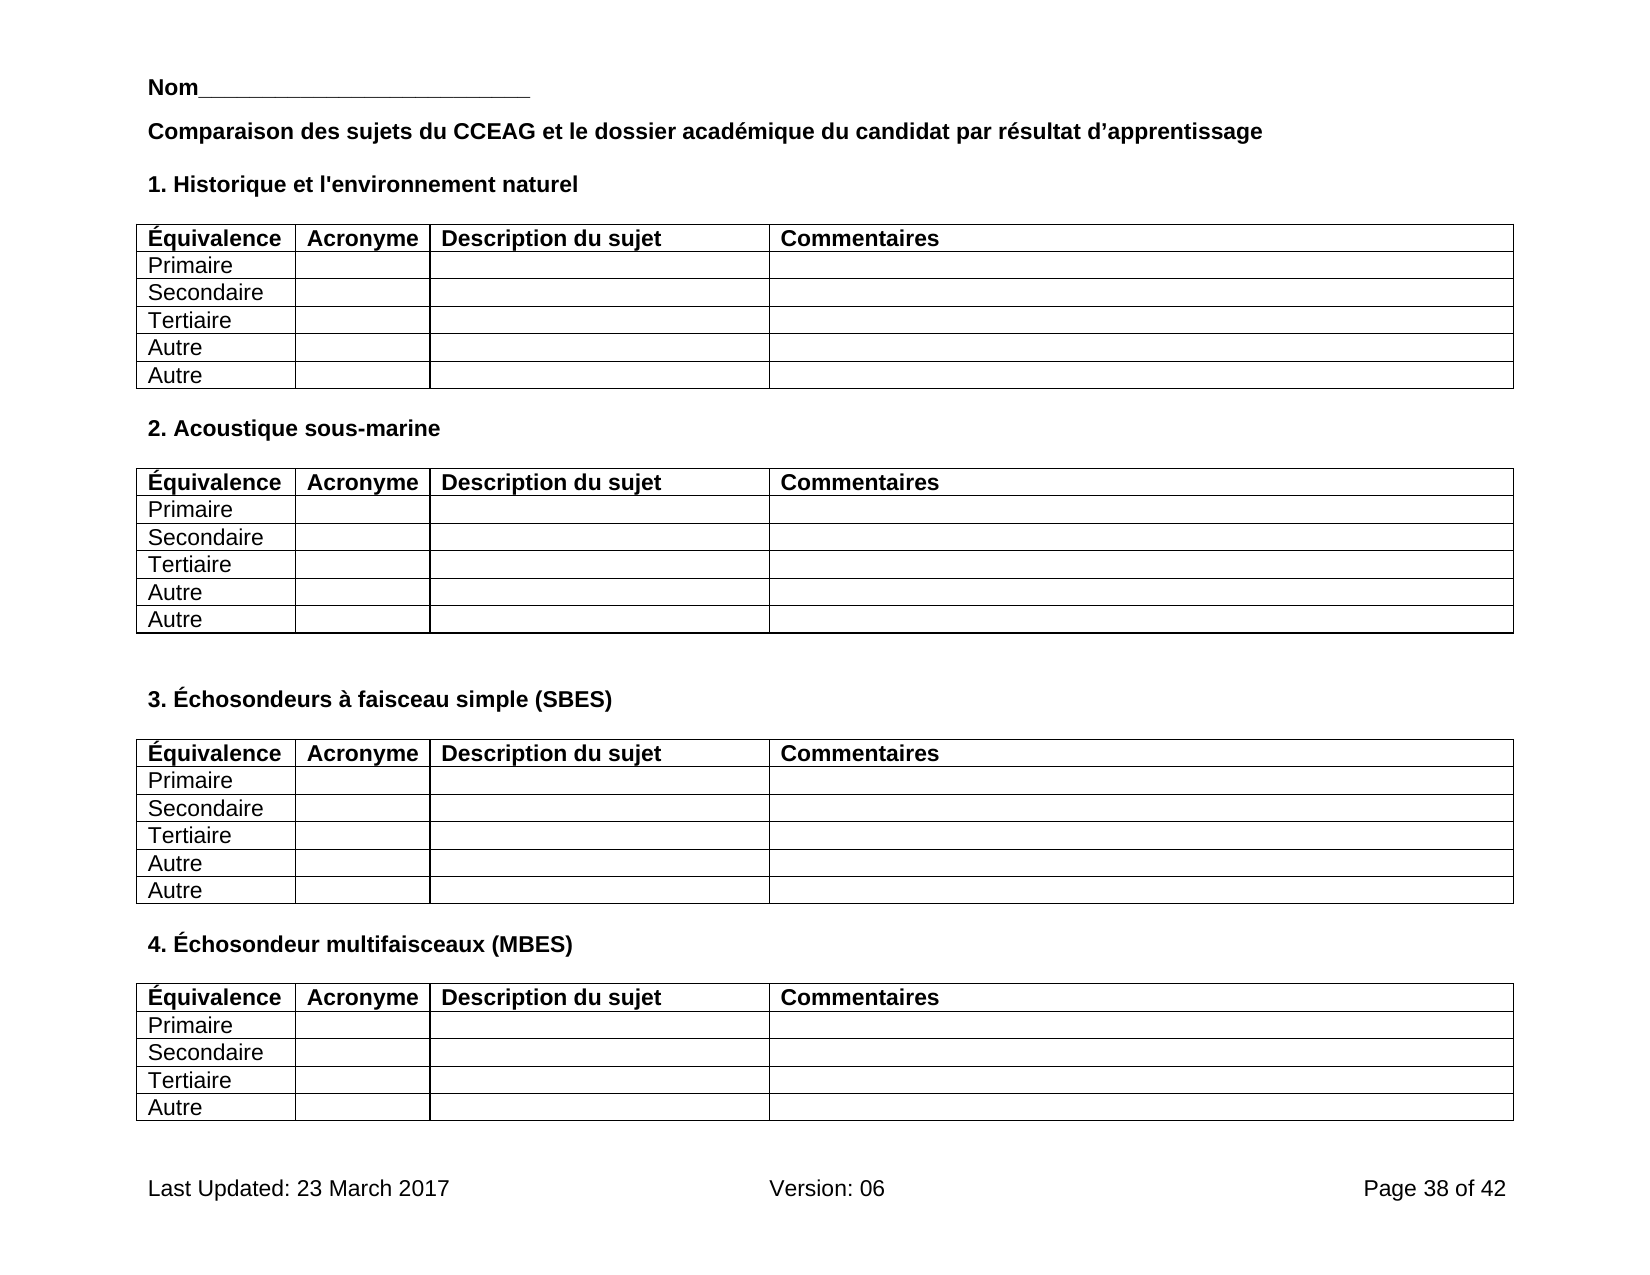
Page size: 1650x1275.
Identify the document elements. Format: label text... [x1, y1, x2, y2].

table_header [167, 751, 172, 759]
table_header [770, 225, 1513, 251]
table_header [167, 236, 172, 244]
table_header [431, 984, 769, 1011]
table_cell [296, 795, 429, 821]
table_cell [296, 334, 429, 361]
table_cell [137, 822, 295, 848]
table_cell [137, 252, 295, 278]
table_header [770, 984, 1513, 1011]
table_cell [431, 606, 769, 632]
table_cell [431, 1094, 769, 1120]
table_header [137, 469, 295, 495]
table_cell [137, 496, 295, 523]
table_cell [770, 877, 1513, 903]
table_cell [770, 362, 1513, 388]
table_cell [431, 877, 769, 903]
text 1. Historique et l'environnement naturel [148, 171, 1502, 197]
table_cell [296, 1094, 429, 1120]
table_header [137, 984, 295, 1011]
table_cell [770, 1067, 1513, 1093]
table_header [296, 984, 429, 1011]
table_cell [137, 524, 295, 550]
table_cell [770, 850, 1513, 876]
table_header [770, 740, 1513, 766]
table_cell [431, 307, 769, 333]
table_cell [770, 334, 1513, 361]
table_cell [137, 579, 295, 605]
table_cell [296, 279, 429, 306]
text 3. Échosondeurs à faisceau simple (SBES) [148, 686, 1502, 712]
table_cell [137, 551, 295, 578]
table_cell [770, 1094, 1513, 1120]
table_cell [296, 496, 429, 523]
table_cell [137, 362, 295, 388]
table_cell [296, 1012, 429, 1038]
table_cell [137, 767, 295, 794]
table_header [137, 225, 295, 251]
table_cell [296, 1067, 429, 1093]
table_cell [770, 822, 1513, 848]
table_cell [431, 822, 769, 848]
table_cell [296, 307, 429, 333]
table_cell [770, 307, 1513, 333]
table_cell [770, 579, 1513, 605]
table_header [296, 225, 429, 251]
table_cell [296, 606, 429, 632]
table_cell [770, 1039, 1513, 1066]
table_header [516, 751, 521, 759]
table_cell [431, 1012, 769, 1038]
text Comparaison des sujets du CCEAG et le dossier académique du candidat par résultat d’apprentissage [148, 118, 1502, 144]
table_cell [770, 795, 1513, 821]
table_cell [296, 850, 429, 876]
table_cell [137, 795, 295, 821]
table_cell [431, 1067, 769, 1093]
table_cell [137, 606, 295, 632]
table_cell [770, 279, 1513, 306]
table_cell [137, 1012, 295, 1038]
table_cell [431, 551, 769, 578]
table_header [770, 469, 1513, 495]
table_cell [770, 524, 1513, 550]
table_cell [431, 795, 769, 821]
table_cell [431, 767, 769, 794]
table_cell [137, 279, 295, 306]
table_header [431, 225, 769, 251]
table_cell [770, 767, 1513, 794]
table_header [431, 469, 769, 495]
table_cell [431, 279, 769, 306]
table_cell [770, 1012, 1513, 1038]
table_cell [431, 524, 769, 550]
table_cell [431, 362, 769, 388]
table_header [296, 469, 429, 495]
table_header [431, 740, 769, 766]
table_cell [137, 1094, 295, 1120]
text 2. Acoustique sous-marine [148, 415, 1502, 442]
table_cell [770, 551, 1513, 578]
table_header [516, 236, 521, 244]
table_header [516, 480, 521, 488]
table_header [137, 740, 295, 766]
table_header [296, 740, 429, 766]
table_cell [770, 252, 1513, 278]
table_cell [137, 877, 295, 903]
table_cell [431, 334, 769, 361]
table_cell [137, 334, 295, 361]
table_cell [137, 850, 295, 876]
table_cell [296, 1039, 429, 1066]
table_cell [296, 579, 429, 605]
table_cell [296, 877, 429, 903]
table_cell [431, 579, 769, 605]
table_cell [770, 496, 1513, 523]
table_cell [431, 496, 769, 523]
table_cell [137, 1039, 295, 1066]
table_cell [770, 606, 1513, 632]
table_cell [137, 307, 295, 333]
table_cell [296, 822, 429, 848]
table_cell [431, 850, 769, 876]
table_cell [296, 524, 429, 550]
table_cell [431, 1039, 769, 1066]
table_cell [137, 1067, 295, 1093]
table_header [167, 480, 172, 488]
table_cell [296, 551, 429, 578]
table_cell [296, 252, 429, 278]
text 4. Échosondeur multifaisceaux (MBES) [148, 931, 1502, 957]
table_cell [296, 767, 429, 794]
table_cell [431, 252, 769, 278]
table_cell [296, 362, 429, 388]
